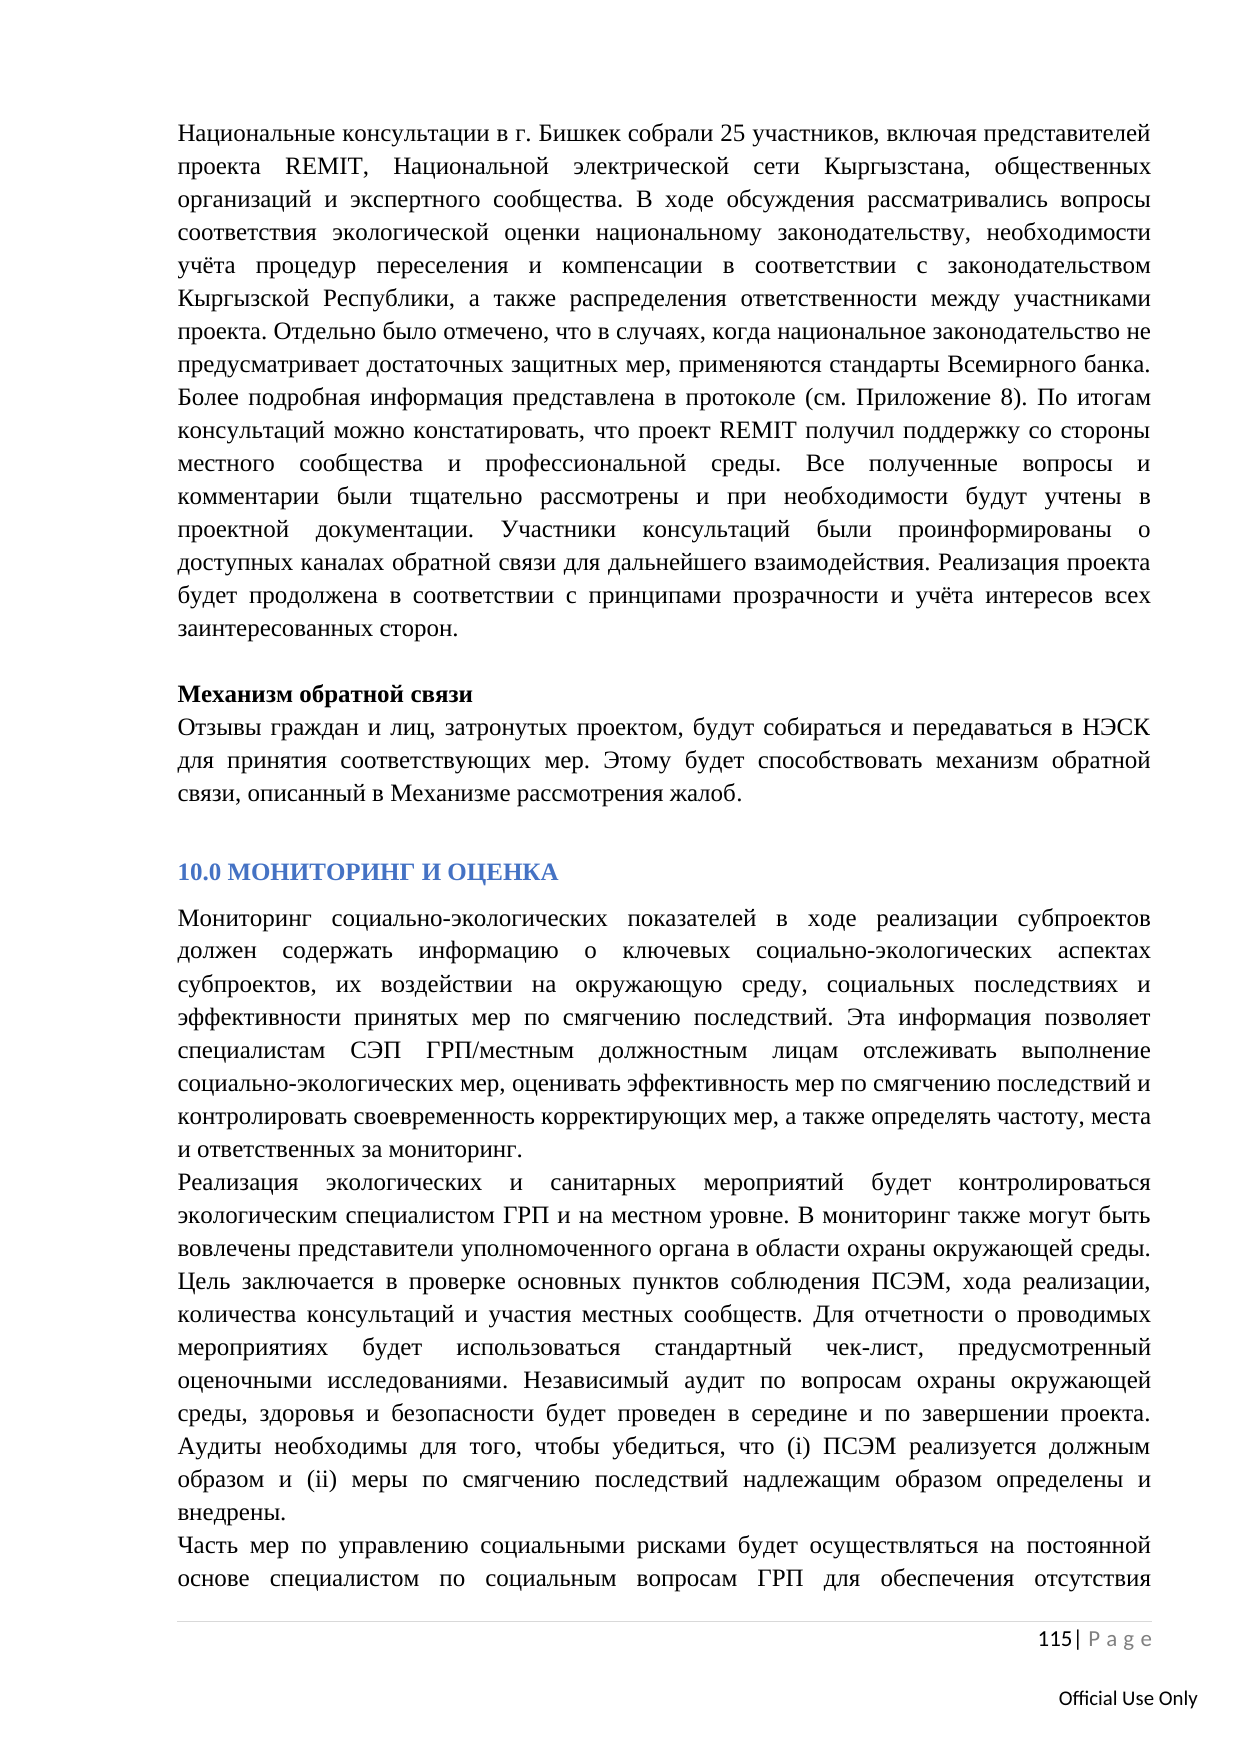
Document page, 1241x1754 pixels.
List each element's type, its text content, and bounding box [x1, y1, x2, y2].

subtitle 10.0 МОНИТОРИНГ И ОЦЕНКА [177, 857, 1152, 886]
text Реализация экологических и санитарных мероприятий будет контролироваться экологическим специалистом ГРП и на местном уровне. В мониторинг также могут быть вовлечены представители уполномоченного органа в области охраны окружающей среды. Цель заключается в проверке основных пунктов соблюдения ПСЭМ, хода реализации, количества консультаций и участия местных сообществ. Для отчетности о проводимых мероприятиях будет использоваться стандартный чек-лист, предусмотренный оценочными исследованиями. Независимый аудит по вопросам охраны окружающей среды, здоровья и безопасности будет проведен в середине и по завершении проекта. Аудиты необходимы для того, чтобы убедиться, что (i) ПСЭМ реализуется должным образом и (ii) меры по смягчению последствий надлежащим образом определены и внедрены. [177, 1167, 1152, 1526]
text Национальные консультации в г. Бишкек собрали 25 участников, включая представителей проекта REMIT, Национальной электрической сети Кыргызстана, общественных организаций и экспертного сообщества. В ходе обсуждения рассматривались вопросы соответствия экологической оценки национальному законодательству, необходимости учёта процедур переселения и компенсации в соответствии с законодательством Кыргызской Республики, а также распределения ответственности между участниками проекта. Отдельно было отмечено, что в случаях, когда национальное законодательство не предусматривает достаточных защитных мер, применяются стандарты Всемирного банка. Более подробная информация представлена в протоколе (см. Приложение 8). По итогам консультаций можно констатировать, что проект REMIT получил поддержку со стороны местного сообщества и профессиональной среды. Все полученные вопросы и комментарии были тщательно рассмотрены и при необходимости будут учтены в проектной документации. Участники консультаций были проинформированы о доступных каналах обратной связи для дальнейшего взаимодействия. Реализация проекта будет продолжена в соответствии с принципами прозрачности и учёта интересов всех заинтересованных сторон. [177, 118, 1152, 642]
text Отзывы граждан и лиц, затронутых проектом, будут собираться и передаваться в НЭСК для принятия соответствующих мер. Этому будет способствовать механизм обратной связи, описанный в Механизме рассмотрения жалоб. [177, 712, 1152, 807]
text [177, 1530, 1152, 1592]
text Механизм обратной связи [177, 679, 1152, 708]
text Мониторинг социально-экологических показателей в ходе реализации субпроектов должен содержать информацию о ключевых социально-экологических аспектах субпроектов, их воздействии на окружающую среду, социальных последствиях и эффективности принятых мер по смягчению последствий. Эта информация позволяет специалистам СЭП ГРП/местным должностным лицам отслеживать выполнение социально-экологических мер, оценивать эффективность мер по смягчению последствий и контролировать своевременность корректирующих мер, а также определять частоту, места и ответственных за мониторинг. [177, 903, 1152, 1162]
